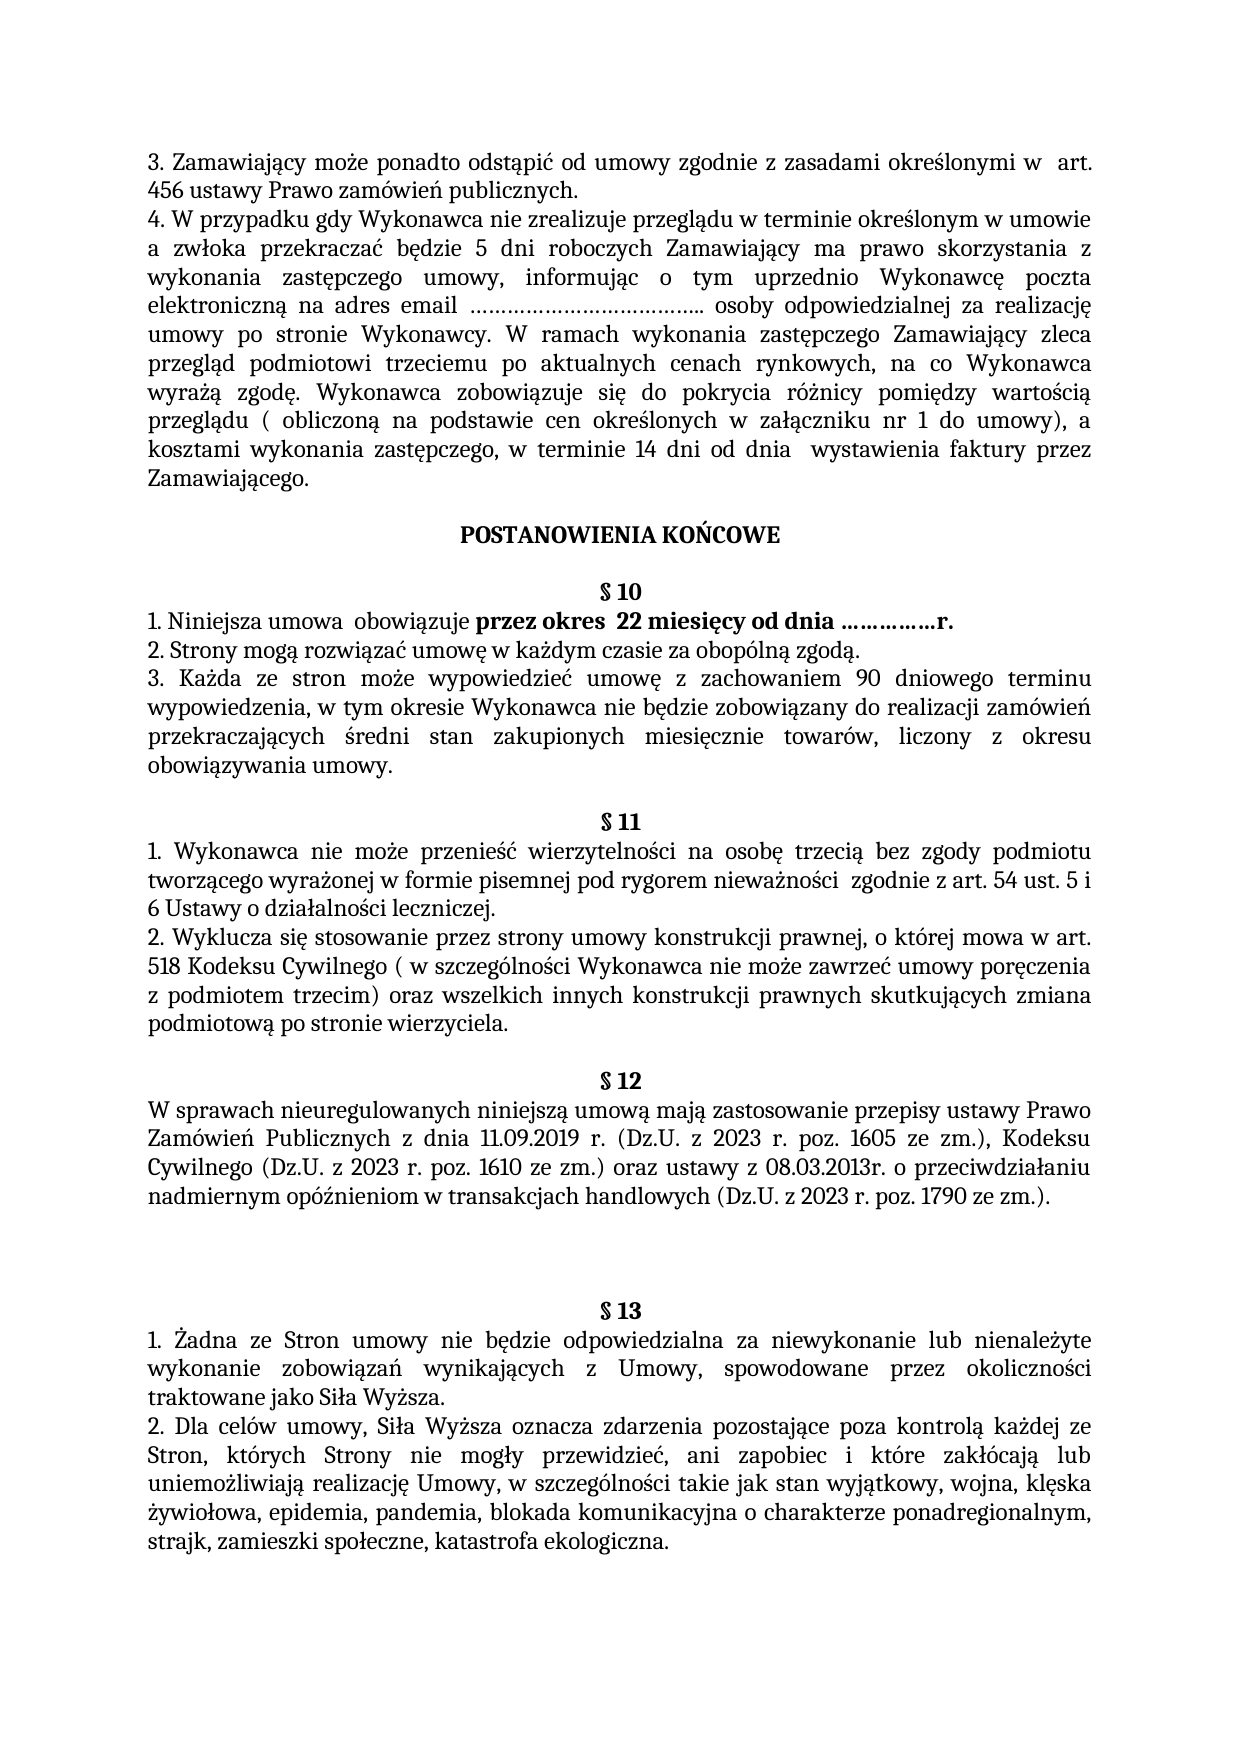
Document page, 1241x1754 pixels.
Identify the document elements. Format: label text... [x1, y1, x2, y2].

text 2. Dla celów umowy, Siła Wyższa oznacza zdarzenia pozostające poza kontrolą każdej ze Stron, których Strony nie mogły przewidzieć, ani zapobiec i które zakłócają lub uniemożliwiają realizację Umowy, w szczególności takie jak stan wyjątkowy, wojna, klęska żywiołowa, epidemia, pandemia, blokada komunikacyjna o charakterze ponadregionalnym, strajk, zamieszki społeczne, katastrofa ekologiczna. [148, 1412, 1093, 1556]
text 3. Każda ze stron może wypowiedzieć umowę z zachowaniem 90 dniowego terminu wypowiedzenia, w tym okresie Wykonawca nie będzie zobowiązany do realizacji zamówień przekraczających średni stan zakupionych miesięcznie towarów, liczony z okresu obowiązywania umowy. [148, 664, 1093, 779]
text 3. Zamawiający może ponadto odstąpić od umowy zgodnie z zasadami określonymi w art. 456 ustawy Prawo zamówień publicznych. [148, 148, 1093, 205]
text 1. Wykonawca nie może przenieść wierzytelności na osobę trzecią bez zgody podmiotu tworzącego wyrażonej w formie pisemnej pod rygorem nieważności zgodnie z art. 54 ust. 5 i 6 Ustawy o działalności leczniczej. [148, 837, 1093, 923]
text 2. Wyklucza się stosowanie przez strony umowy konstrukcji prawnej, o której mowa w art. 518 Kodeksu Cywilnego ( w szczególności Wykonawca nie może zawrzeć umowy poręczenia z podmiotem trzecim) oraz wszelkich innych konstrukcji prawnych skutkujących zmiana podmiotową po stronie wierzyciela. [148, 923, 1093, 1038]
text W sprawach nieuregulowanych niniejszą umową mają zastosowanie przepisy ustawy Prawo Zamówień Publicznych z dnia 11.09.2019 r. (Dz.U. z 2023 r. poz. 1605 ze zm.), Kodeksu Cywilnego (Dz.U. z 2023 r. poz. 1610 ze zm.) oraz ustawy z 08.03.2013r. o przeciwdziałaniu nadmiernym opóźnieniom w transakcjach handlowych (Dz.U. z 2023 r. poz. 1790 ze zm.). [148, 1096, 1093, 1211]
text 4. W przypadku gdy Wykonawca nie zrealizuje przeglądu w terminie określonym w umowie a zwłoka przekraczać będzie 5 dni roboczych Zamawiający ma prawo skorzystania z wykonania zastępczego umowy, informując o tym uprzednio Wykonawcę poczta elektroniczną na adres email ……………………………….. osoby odpowiedzialnej za realizację umowy po stronie Wykonawcy. W ramach wykonania zastępczego Zamawiający zleca przegląd podmiotowi trzeciemu po aktualnych cenach rynkowych, na co Wykonawca wyrażą zgodę. Wykonawca zobowiązuje się do pokrycia różnicy pomiędzy wartością przeglądu ( obliczoną na podstawie cen określonych w załączniku nr 1 do umowy), a kosztami wykonania zastępczego, w terminie 14 dni od dnia wystawienia faktury przez Zamawiającego. [148, 205, 1093, 493]
text 2. Strony mogą rozwiązać umowę w każdym czasie za obopólną zgodą. [148, 636, 1093, 664]
text 1. Żadna ze Stron umowy nie będzie odpowiedzialna za niewykonanie lub nienależyte wykonanie zobowiązań wynikających z Umowy, spowodowane przez okoliczności traktowane jako Siła Wyższa. [148, 1326, 1093, 1412]
text § 12 [148, 1067, 1093, 1096]
text § 10 [148, 578, 1093, 607]
text POSTANOWIENIA KOŃCOWE [148, 521, 1093, 549]
text § 13 [148, 1297, 1093, 1326]
text § 11 [148, 808, 1093, 837]
text 1. Niniejsza umowa obowiązuje przez okres 22 miesięcy od dnia ……………r. [148, 607, 1093, 636]
